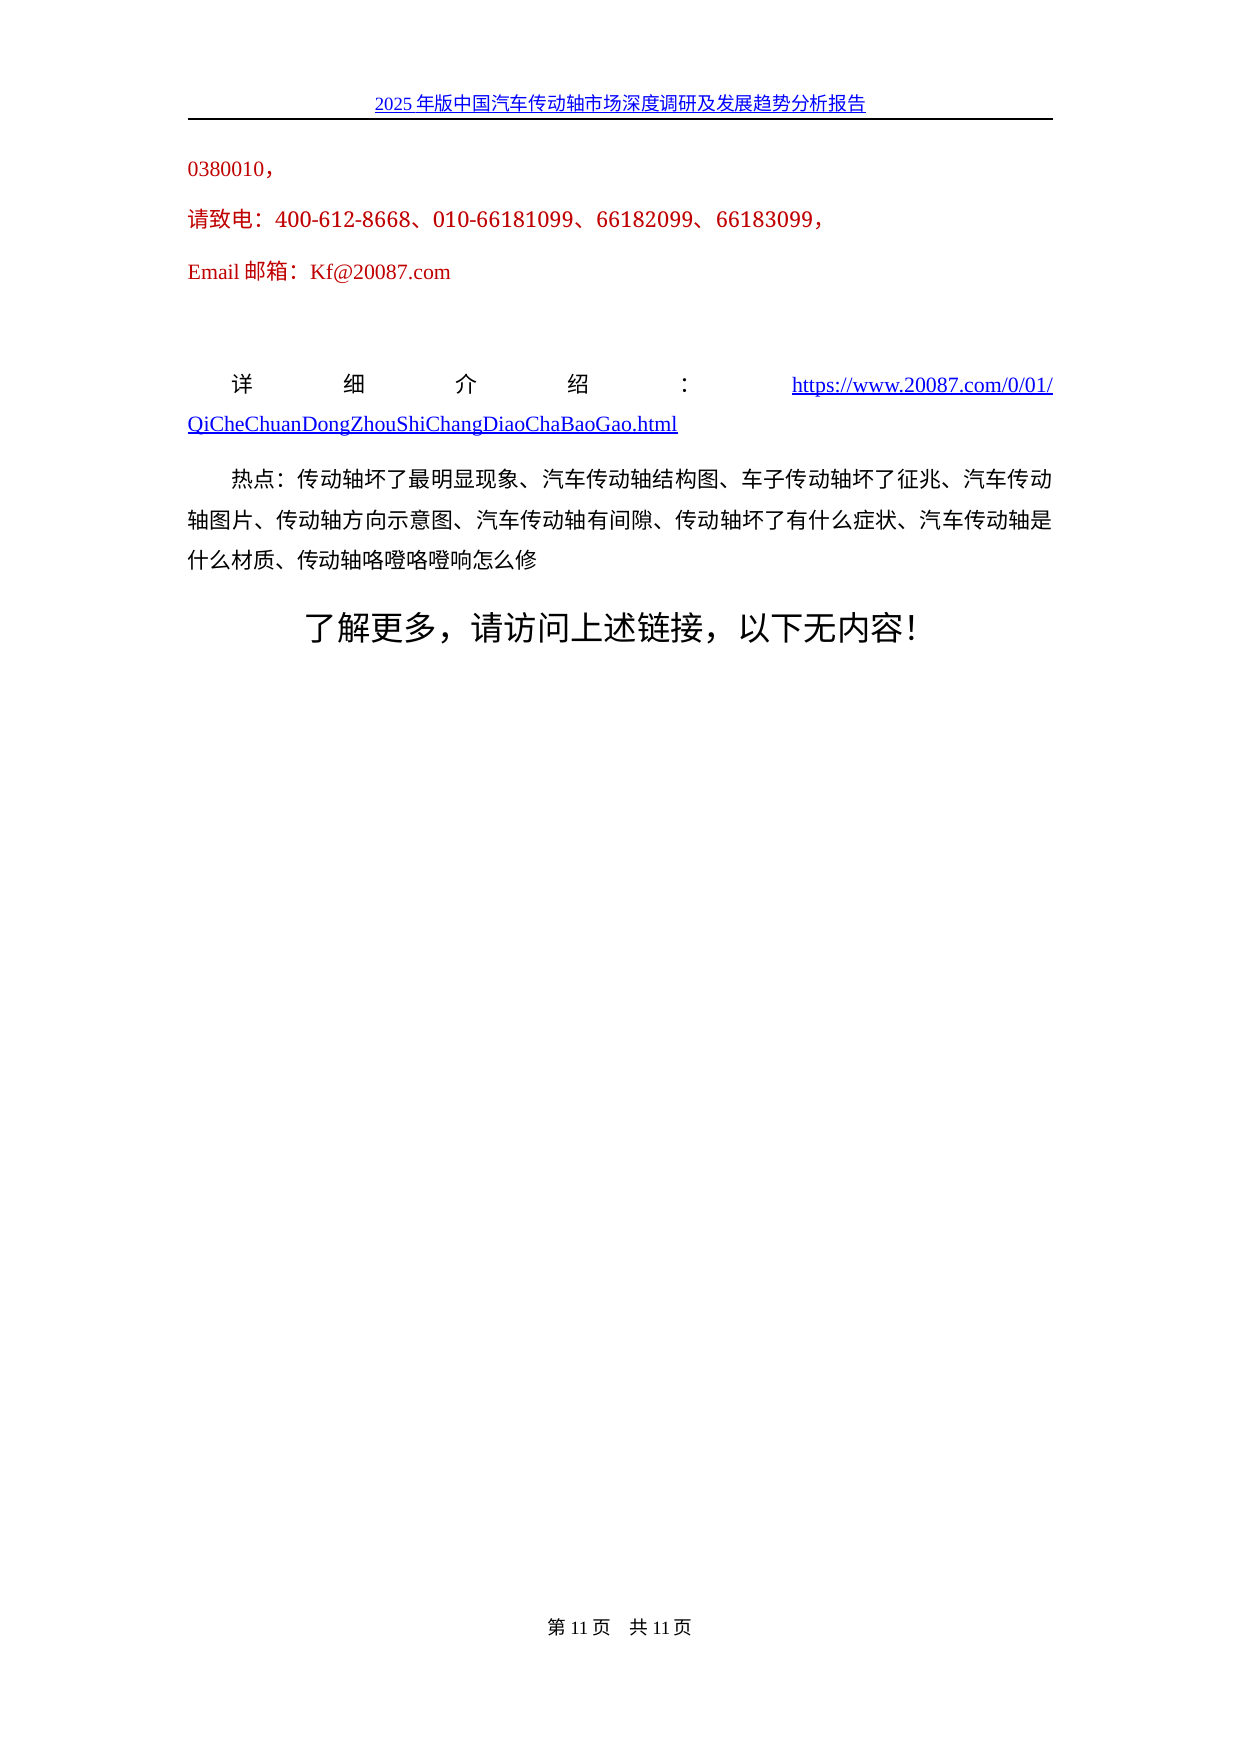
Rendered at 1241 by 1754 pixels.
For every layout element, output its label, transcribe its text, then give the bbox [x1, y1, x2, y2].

text 热点：传动轴坏了最明显现象、汽车传动轴结构图、车子传动轴坏了征兆、汽车传动轴图片、传动轴方向示意图、汽车传动轴有间隙、传动轴坏了有什么症状、汽车传动轴是什么材质、传动轴咯噔咯噔响怎么修 [187, 462, 1053, 576]
text 请致电：400-612-8668、010-66181099、66182099、66183099， [187, 202, 1053, 234]
title 了解更多，请访问上述链接，以下无内容！ [187, 593, 1053, 658]
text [187, 150, 1053, 183]
text 详细介绍：https://www.20087.com/0/01/QiCheChuanDongZhouShiChangDiaoChaBaoGao.html [187, 366, 1053, 439]
text Email邮箱：Kf@20087.com [187, 253, 1053, 286]
